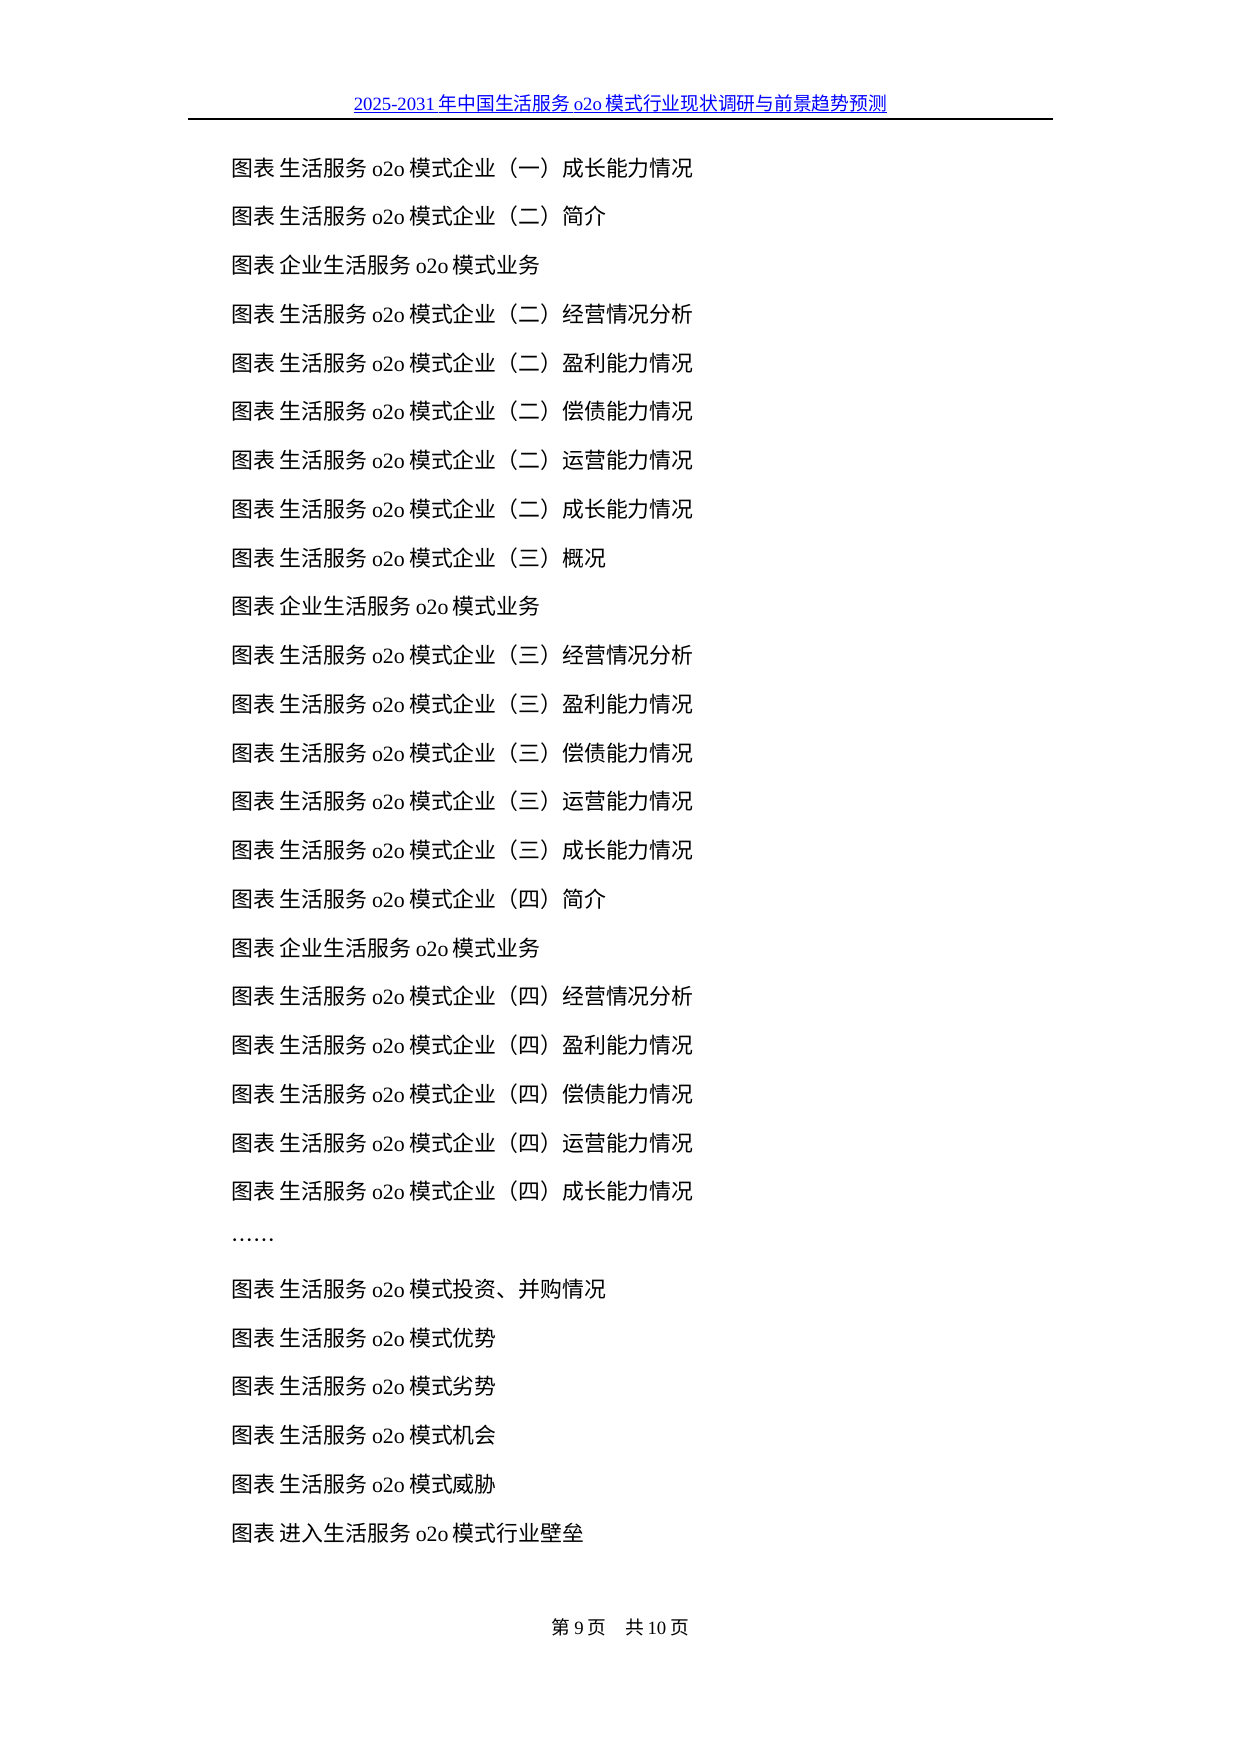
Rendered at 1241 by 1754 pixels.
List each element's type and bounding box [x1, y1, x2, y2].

text [187, 150, 1053, 1548]
